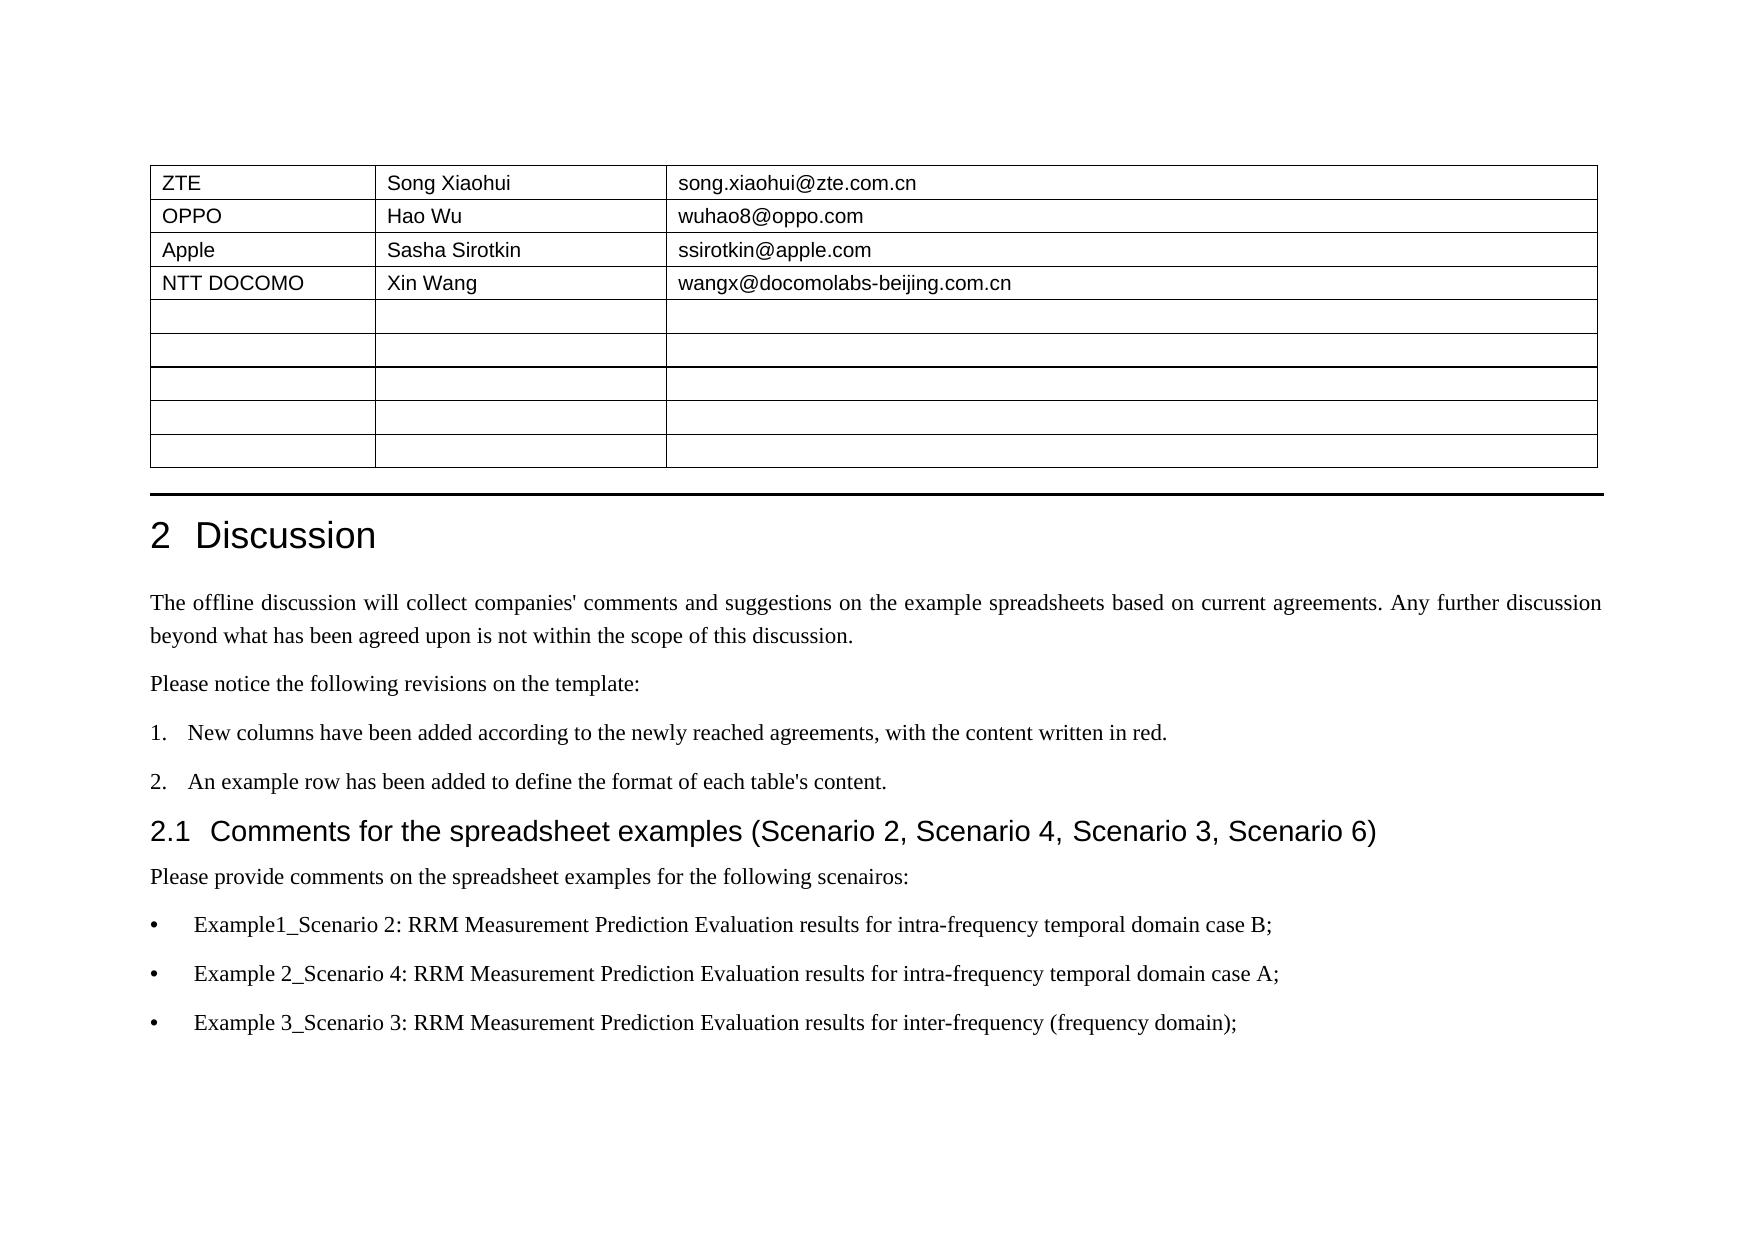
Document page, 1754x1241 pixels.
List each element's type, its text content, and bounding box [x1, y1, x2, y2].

subtitle Comments for the spreadsheet examples (Scenario 2, Scenario 4, Scenario 3, Scenario 6) [150, 814, 1604, 847]
table_cell [667, 300, 1597, 333]
table_cell [376, 300, 666, 333]
table_cell ssirotkin@apple.com [667, 233, 1597, 266]
table_cell [151, 300, 375, 333]
list New columns have been added according to the newly reached agreements, with the content written in red. [150, 716, 1604, 749]
table_cell [667, 401, 1597, 433]
table_cell [667, 435, 1597, 467]
table_cell [376, 435, 666, 467]
text The offline discussion will collect companies' comments and suggestions on the example spreadsheets based on current agreements. Any further discussion beyond what has been agreed upon is not within the scope of this discussion. [150, 586, 1604, 651]
table_cell Apple [151, 233, 375, 266]
table_cell Xin Wang [376, 267, 666, 299]
table_cell [376, 334, 666, 366]
table_cell Song Xiaohui [376, 166, 666, 199]
list An example row has been added to define the format of each table's content. [150, 765, 1604, 797]
table_cell [376, 368, 666, 400]
table_cell [376, 401, 666, 433]
list Example 2_Scenario 4: RRM Measurement Prediction Evaluation results for intra-frequency temporal domain case A; [150, 957, 1604, 990]
table_cell NTT DOCOMO [151, 267, 375, 299]
text Please provide comments on the spreadsheet examples for the following scenairos: [150, 860, 1604, 892]
table_cell wangx@docomolabs-beijing.com.cn [667, 267, 1597, 299]
table_cell wuhao8@oppo.com [667, 200, 1597, 232]
subtitle Discussion [150, 496, 1604, 567]
text Please notice the following revisions on the template: [150, 667, 1604, 700]
table_cell Hao Wu [376, 200, 666, 232]
table_cell [151, 401, 375, 433]
table_cell [151, 334, 375, 366]
table_cell OPPO [151, 200, 375, 232]
table_cell [667, 368, 1597, 400]
list Example1_Scenario 2: RRM Measurement Prediction Evaluation results for intra-frequency temporal domain case B; [150, 908, 1604, 941]
list Example 3_Scenario 3: RRM Measurement Prediction Evaluation results for inter-frequency (frequency domain); [150, 1006, 1604, 1038]
table_cell [151, 435, 375, 467]
table_cell Sasha Sirotkin [376, 233, 666, 266]
table_cell [151, 368, 375, 400]
table_cell ZTE [151, 166, 375, 199]
table_cell [667, 334, 1597, 366]
table_cell song.xiaohui@zte.com.cn [667, 166, 1597, 199]
